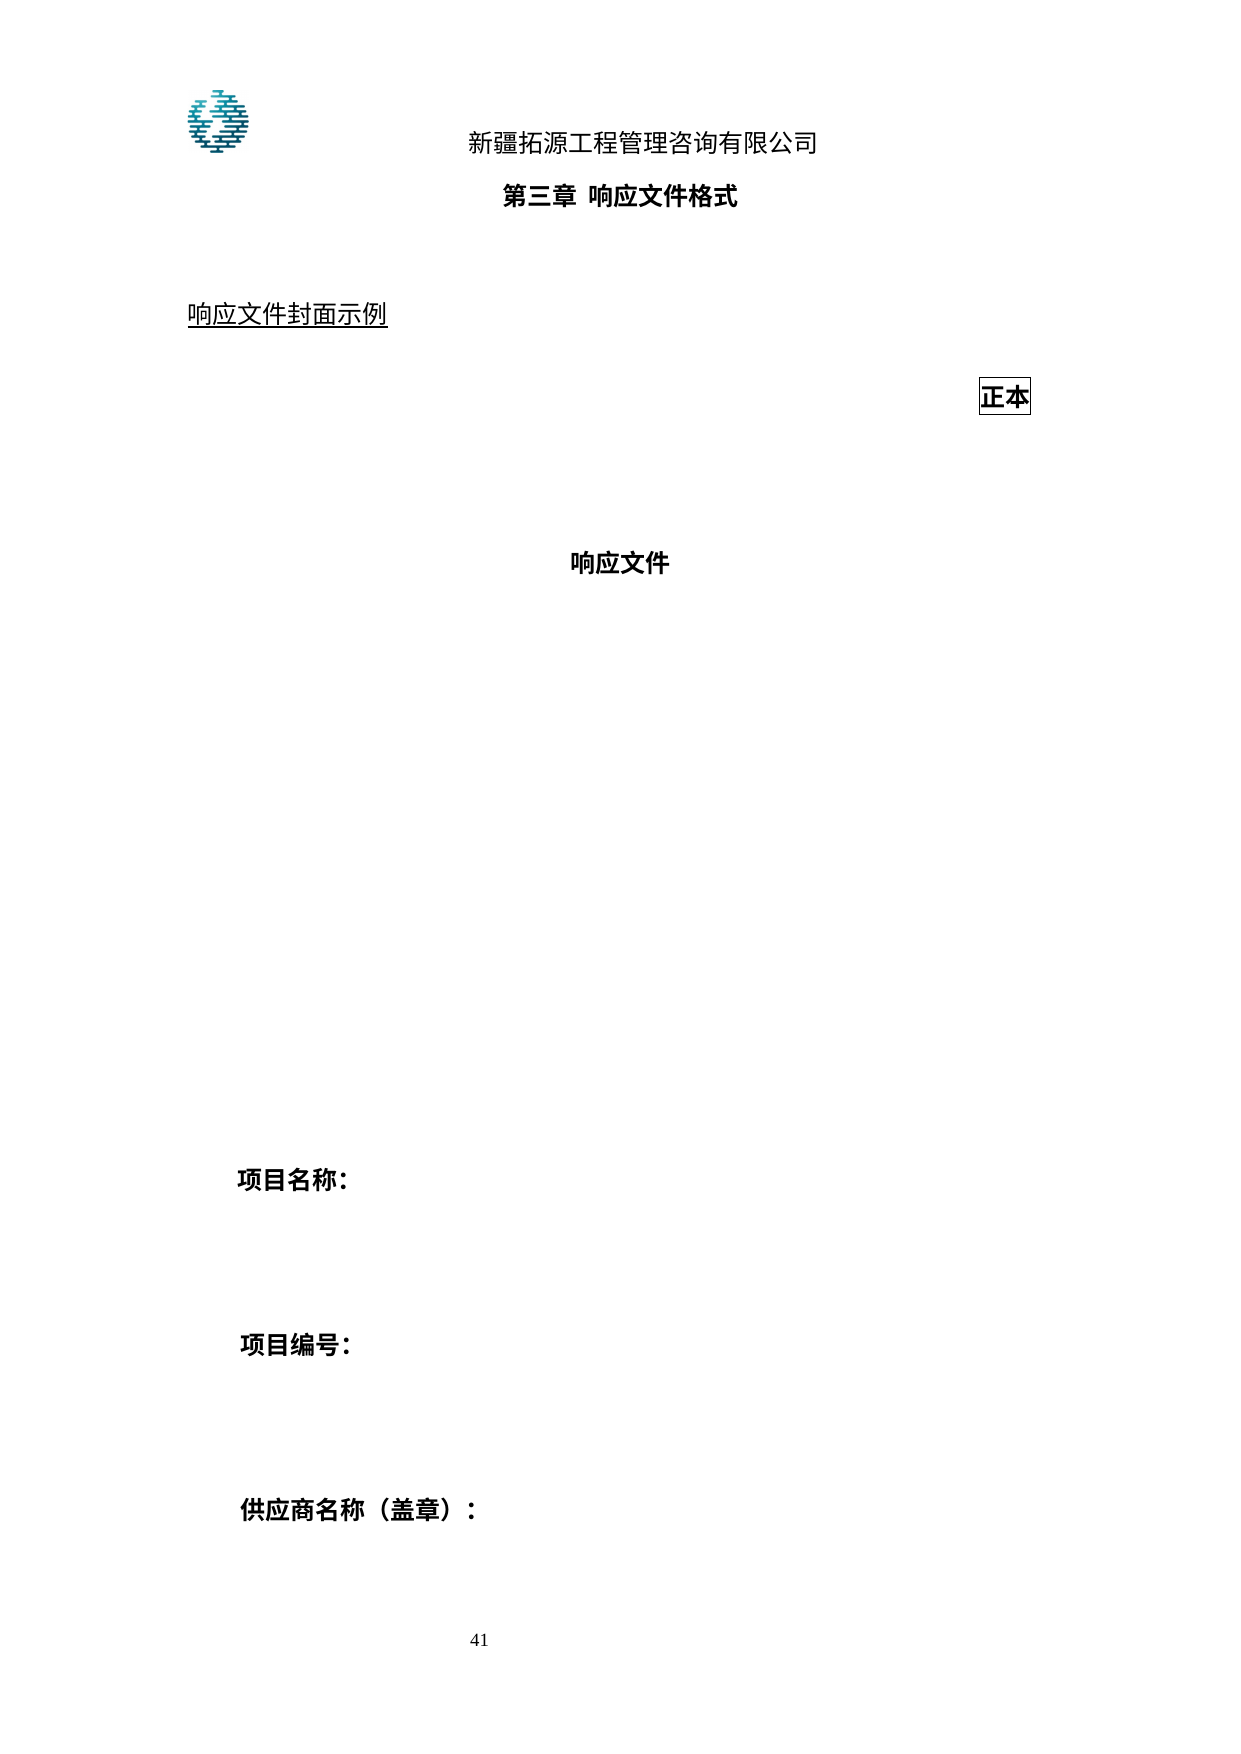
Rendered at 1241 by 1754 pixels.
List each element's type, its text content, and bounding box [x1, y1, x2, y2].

picture [187, 90, 249, 153]
text 项目编号： [187, 1311, 1053, 1376]
text 响应文件 [187, 529, 1053, 594]
text 响应文件封面示例 [187, 280, 1053, 345]
subtitle 第三章 响应文件格式 [187, 162, 1053, 227]
text 正本 [187, 363, 1031, 428]
text 供应商名称（盖章）： [187, 1476, 1053, 1541]
picture [220, 128, 249, 153]
text 项目名称： [187, 1146, 1053, 1211]
